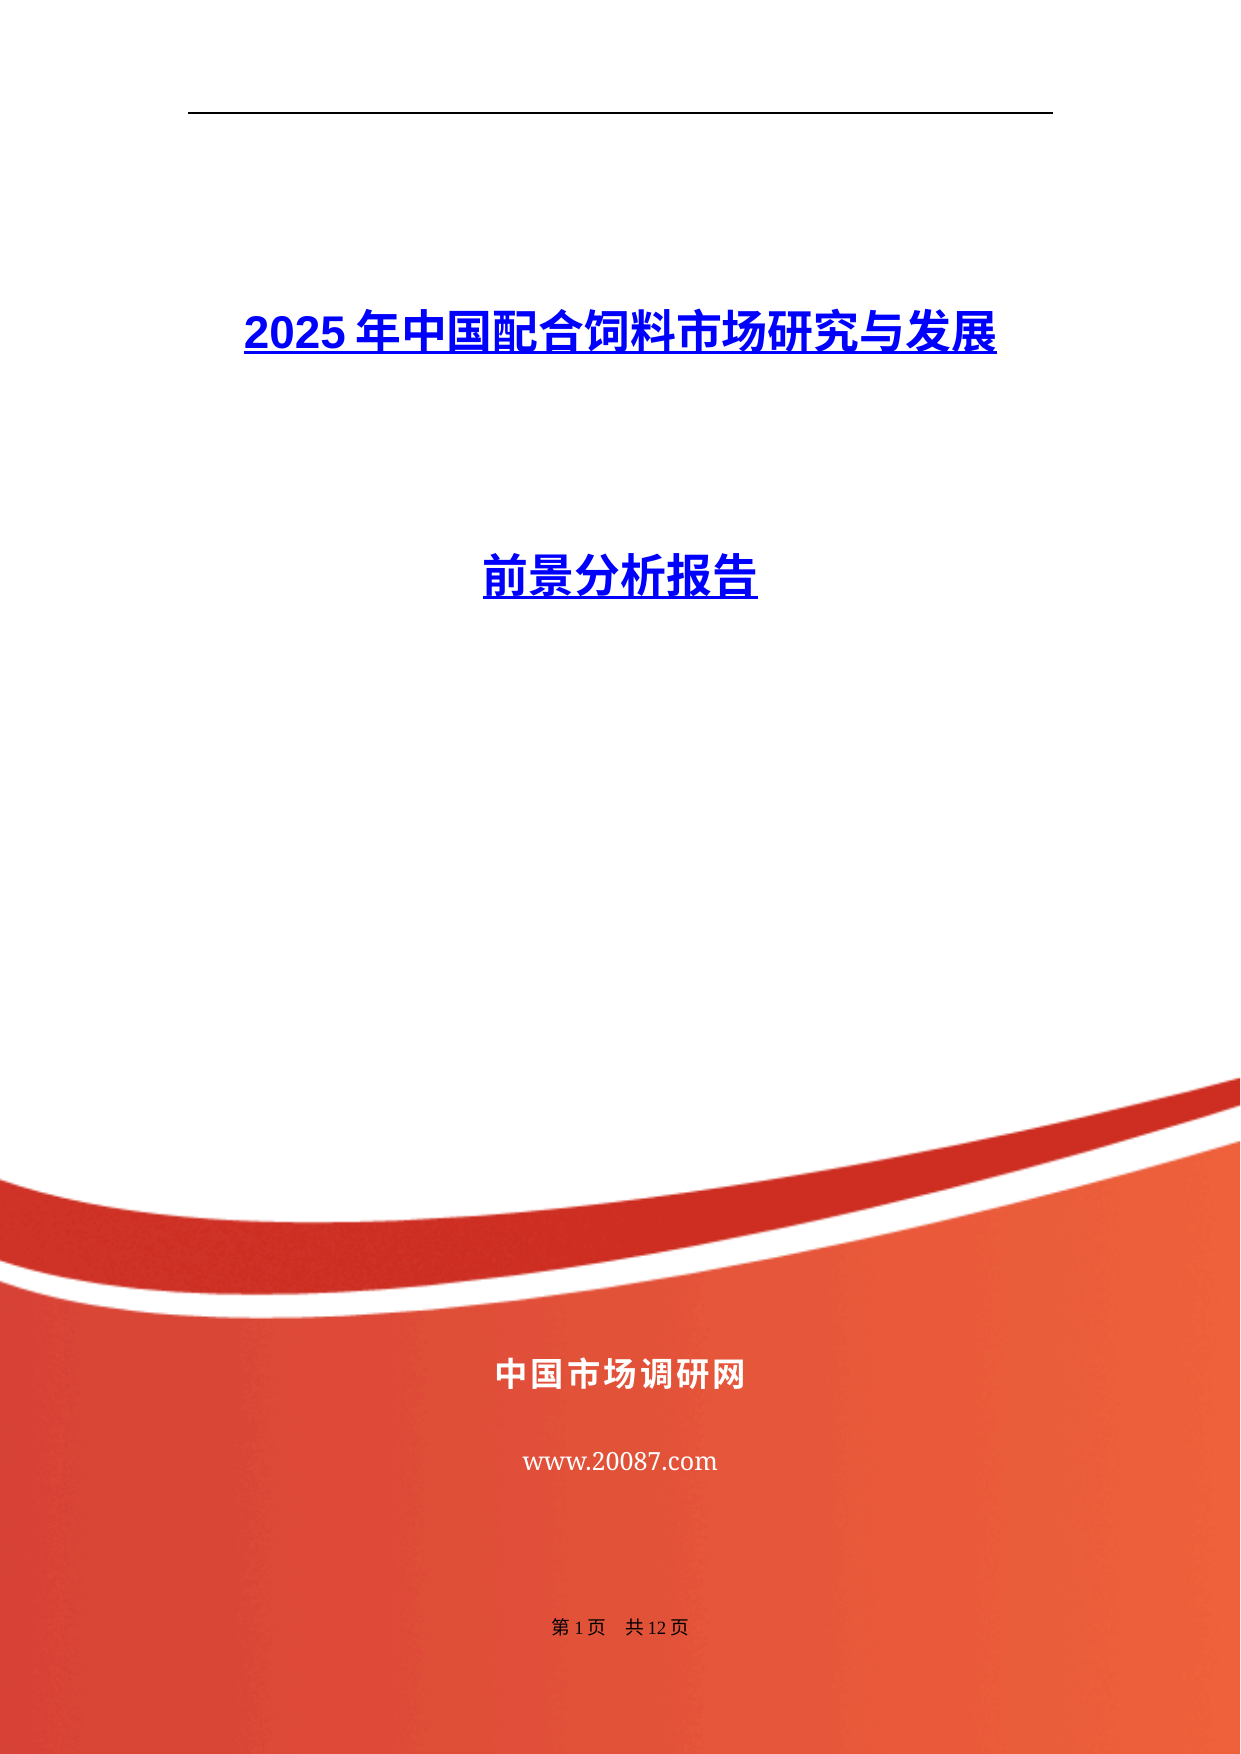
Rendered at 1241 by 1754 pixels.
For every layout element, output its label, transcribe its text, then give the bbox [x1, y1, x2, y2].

picture [0, 1006, 1241, 1754]
text www.20087.com [187, 1428, 1053, 1493]
subtitle 中国市场调研网 [187, 1339, 1053, 1404]
table_header 2025年中国配合饲料市场研究与发展前景分析报告 [188, 207, 1053, 773]
